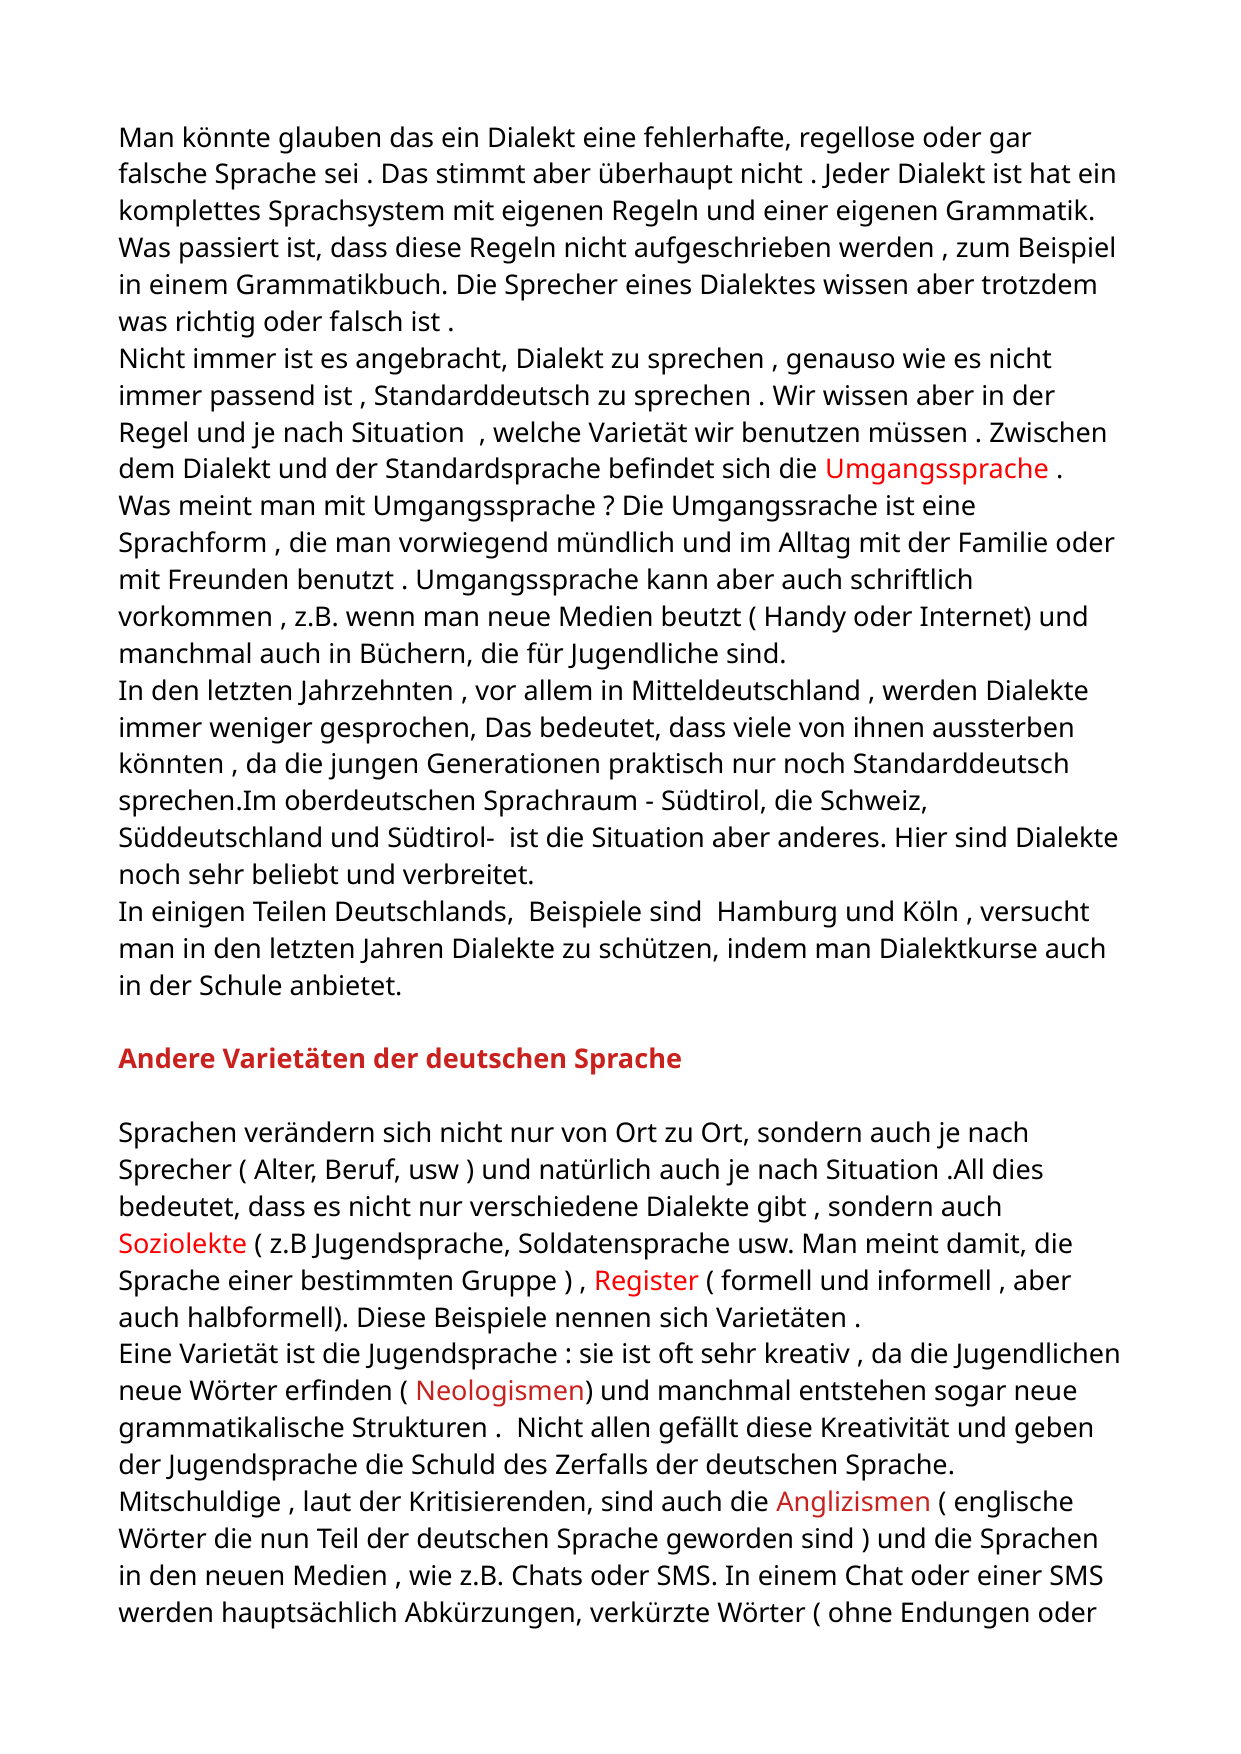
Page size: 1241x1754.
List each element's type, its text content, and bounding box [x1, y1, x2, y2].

text Sprachen verändern sich nicht nur von Ort zu Ort, sondern auch je nach Sprecher ( Alter, Beruf, usw ) und natürlich auch je nach Situation .All dies bedeutet, dass es nicht nur verschiedene Dialekte gibt , sondern auch Soziolekte ( z.B Jugendsprache, Soldatensprache usw. Man meint damit, die Sprache einer bestimmten Gruppe ) , Register ( formell und informell , aber auch halbformell). Diese Beispiele nennen sich Varietäten . [118, 1114, 1122, 1335]
text Andere Varietäten der deutschen Sprache [118, 1040, 1122, 1077]
text In einigen Teilen Deutschlands, Beispiele sind Hamburg und Köln , versucht man in den letzten Jahren Dialekte zu schützen, indem man Dialektkurse auch in der Schule anbietet. [118, 892, 1122, 1003]
text Man könnte glauben das ein Dialekt eine fehlerhafte, regellose oder gar falsche Sprache sei . Das stimmt aber überhaupt nicht . Jeder Dialekt ist hat ein komplettes Sprachsystem mit eigenen Regeln und einer eigenen Grammatik. Was passiert ist, dass diese Regeln nicht aufgeschrieben werden , zum Beispiel in einem Grammatikbuch. Die Sprecher eines Dialektes wissen aber trotzdem was richtig oder falsch ist . [118, 118, 1122, 339]
text Nicht immer ist es angebracht, Dialekt zu sprechen , genauso wie es nicht immer passend ist , Standarddeutsch zu sprechen . Wir wissen aber in der Regel und je nach Situation , welche Varietät wir benutzen müssen . Zwischen dem Dialekt und der Standardsprache befindet sich die Umgangssprache . Was meint man mit Umgangssprache ? Die Umgangssrache ist eine Sprachform , die man vorwiegend mündlich und im Alltag mit der Familie oder mit Freunden benutzt . Umgangssprache kann aber auch schriftlich vorkommen , z.B. wenn man neue Medien beutzt ( Handy oder Internet) und manchmal auch in Büchern, die für Jugendliche sind. [118, 339, 1122, 671]
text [118, 1335, 1122, 1630]
text In den letzten Jahrzehnten , vor allem in Mitteldeutschland , werden Dialekte immer weniger gesprochen, Das bedeutet, dass viele von ihnen aussterben könnten , da die jungen Generationen praktisch nur noch Standarddeutsch sprechen.Im oberdeutschen Sprachraum - Südtirol, die Schweiz, Süddeutschland und Südtirol- ist die Situation aber anderes. Hier sind Dialekte noch sehr beliebt und verbreitet. [118, 671, 1122, 892]
